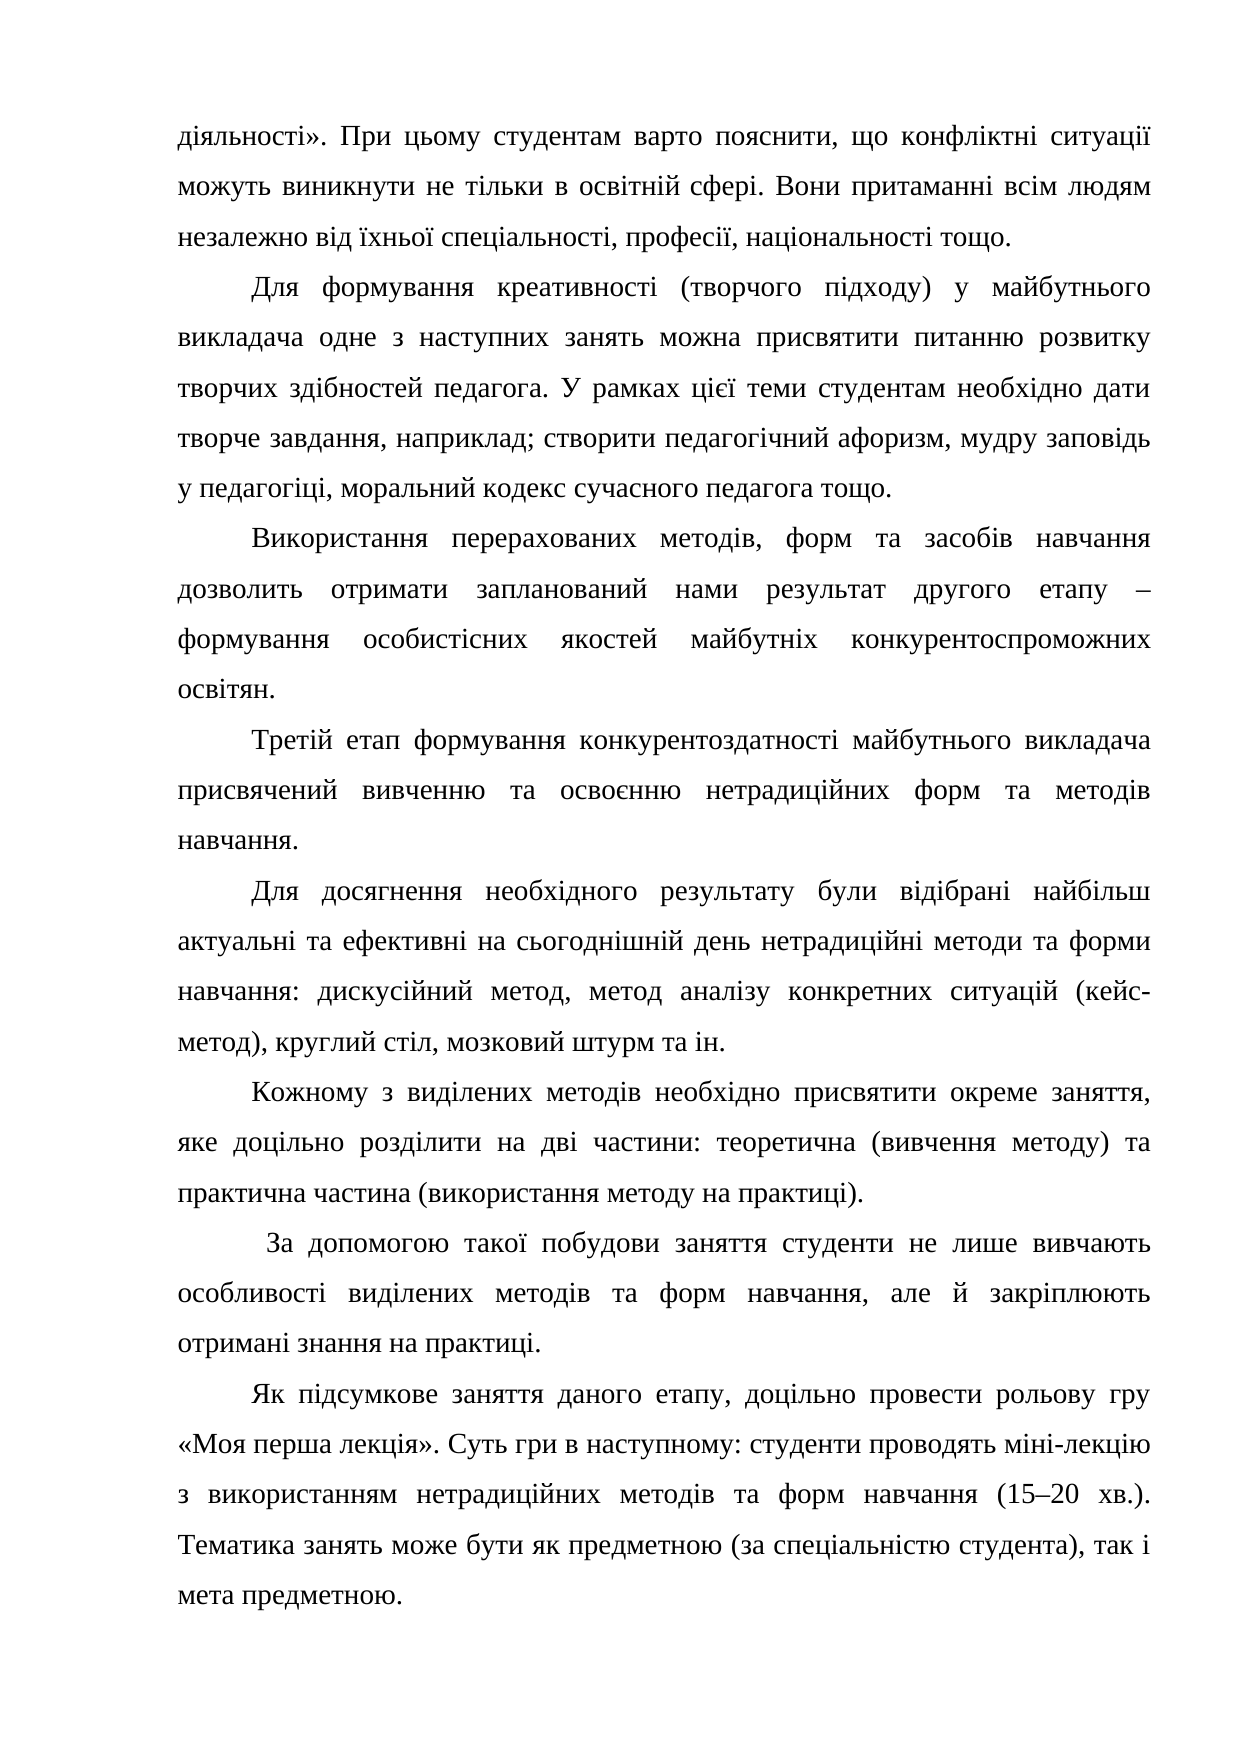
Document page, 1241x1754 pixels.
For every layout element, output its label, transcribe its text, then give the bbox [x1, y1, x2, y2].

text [177, 118, 1152, 252]
text Кожному з виділених методів необхідно присвятити окреме заняття, яке доцільно розділити на дві частини: теоретична (вивчення методу) та практична частина (використання методу на практиці). [177, 1074, 1152, 1208]
text Використання перерахованих методів, форм та засобів навчання дозволить отримати запланований нами результат другого етапу – формування особистісних якостей майбутніх конкурентоспроможних освітян. [177, 521, 1152, 705]
text За допомогою такої побудови заняття студенти не лише вивчають особливості виділених методів та форм навчання, але й закріплюють отримані знання на практиці. [177, 1225, 1152, 1359]
text Для формування креативності (творчого підходу) у майбутнього викладача одне з наступних занять можна присвятити питанню розвитку творчих здібностей педагога. У рамках цієї теми студентам необхідно дати творче завдання, наприклад; створити педагогічний афоризм, мудру заповідь у педагогіці, моральний кодекс сучасного педагога тощо. [177, 269, 1152, 504]
text Для досягнення необхідного результату були відібрані найбільш актуальні та ефективні на сьогоднішній день нетрадиційні методи та форми навчання: дискусійний метод, метод аналізу конкретних ситуацій (кейс-метод), круглий стіл, мозковий штурм та ін. [177, 873, 1152, 1057]
text Як підсумкове заняття даного етапу, доцільно провести рольову гру «Моя перша лекція». Суть гри в наступному: студенти проводять міні-лекцію з використанням нетрадиційних методів та форм навчання (15–20 хв.). Тематика занять може бути як предметною (за спеціальністю студента), так і мета предметною. [177, 1376, 1152, 1611]
text Третій етап формування конкурентоздатності майбутнього викладача присвячений вивченню та освоєнню нетрадиційних форм та методів навчання. [177, 722, 1152, 856]
